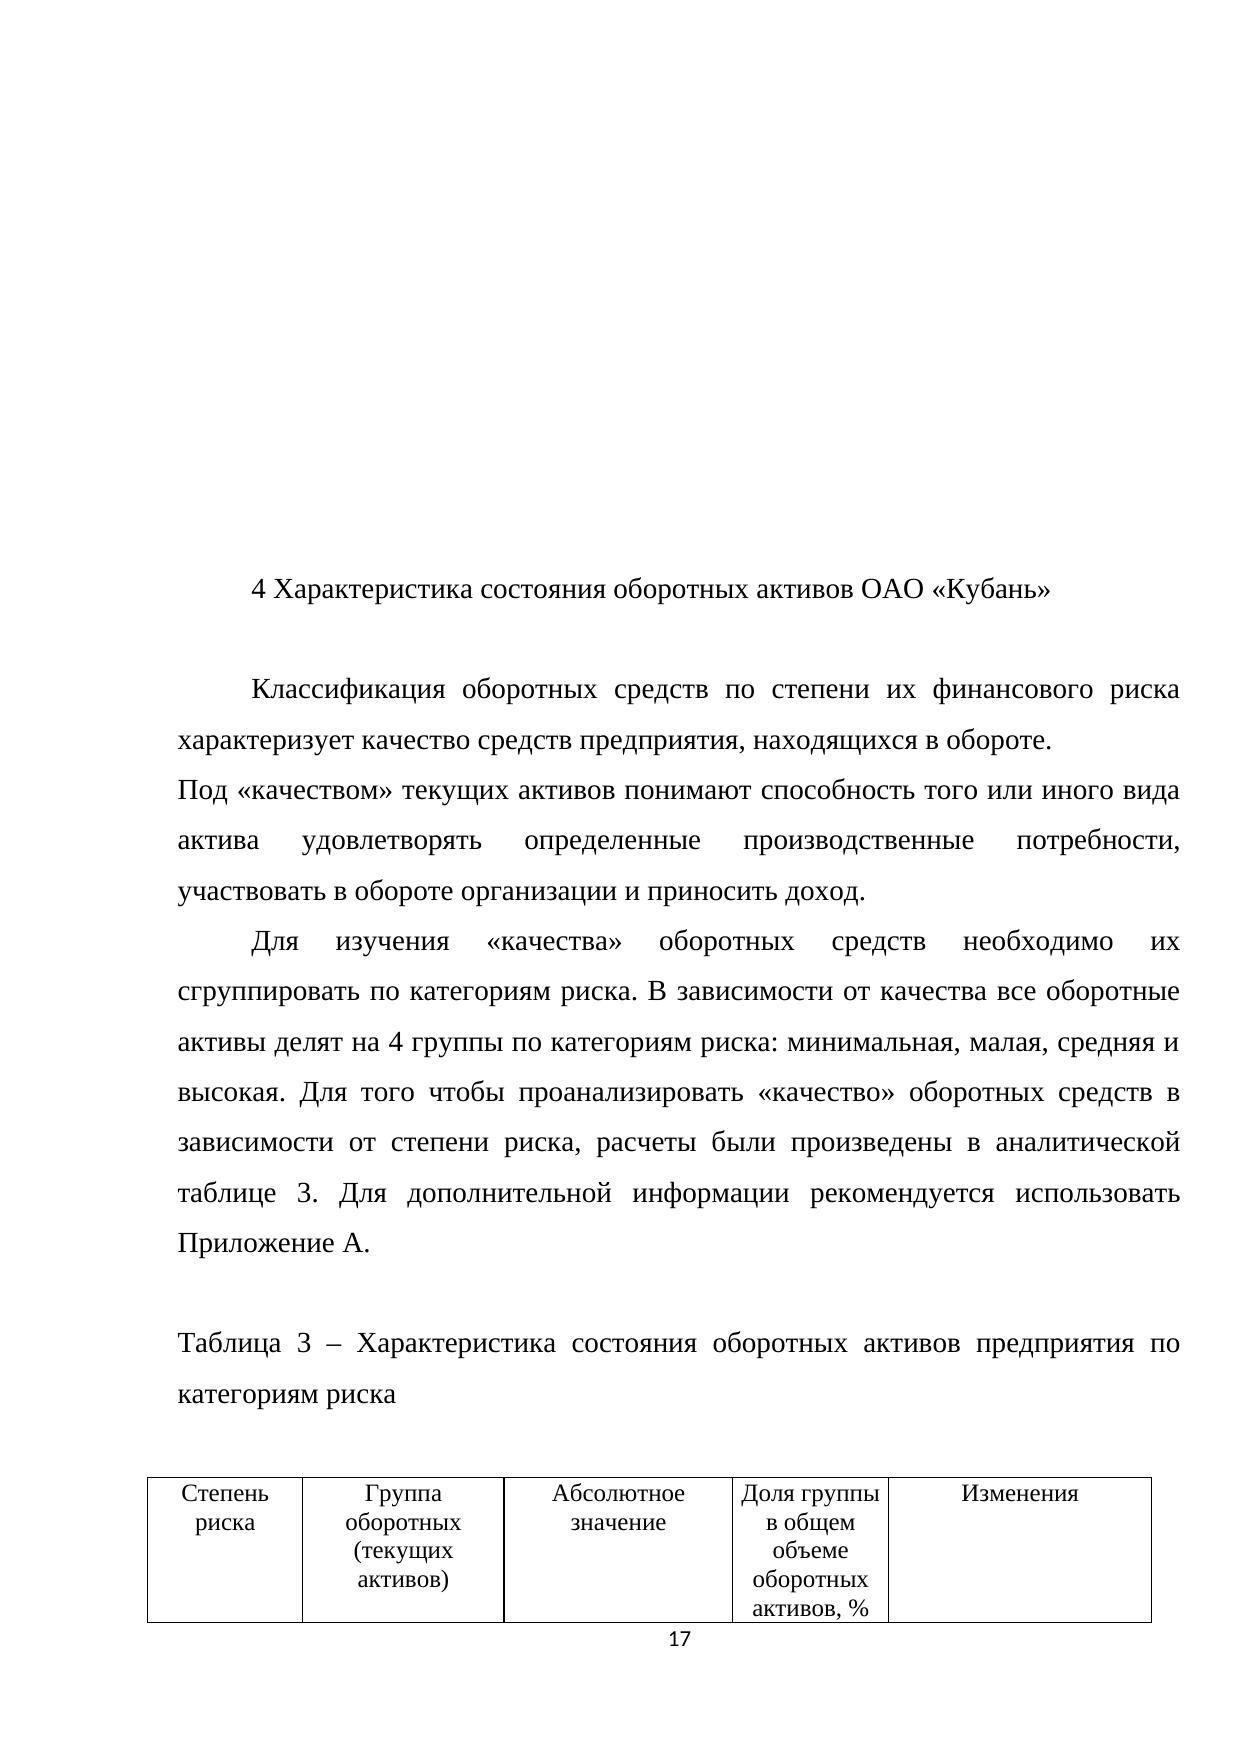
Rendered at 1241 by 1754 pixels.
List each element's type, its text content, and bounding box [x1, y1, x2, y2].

text Для изучения «качества» оборотных средств необходимо их сгруппировать по категориям риска. В зависимости от качества все оборотные активы делят на 4 группы по категориям риска: минимальная, малая, средняя и высокая. Для того чтобы проанализировать «качество» оборотных средств в зависимости от степени риска, расчеты были произведены в аналитической таблице 3. Для дополнительной информации рекомендуется использовать Приложение А. [177, 923, 1181, 1258]
table_header Степень риска [148, 1478, 302, 1622]
text 4 Характеристика состояния оборотных активов ОАО «Кубань» [177, 571, 1181, 604]
table_header Изменения [889, 1478, 1151, 1622]
text Таблица 3 – Характеристика состояния оборотных активов предприятия по категориям риска [177, 1326, 1181, 1409]
text Под «качеством» текущих активов понимают способность того или иного вида актива удовлетворять определенные производственные потребности, участвовать в обороте организации и приносить доход. [177, 772, 1181, 906]
table_header Абсолютное значение [505, 1478, 732, 1622]
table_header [303, 1478, 503, 1622]
table_header Доля группы в общем объеме оборотных активов, % [733, 1478, 888, 1622]
text Классификация оборотных средств по степени их финансового риска характеризует качество средств предприятия, находящихся в обороте. [177, 672, 1181, 755]
